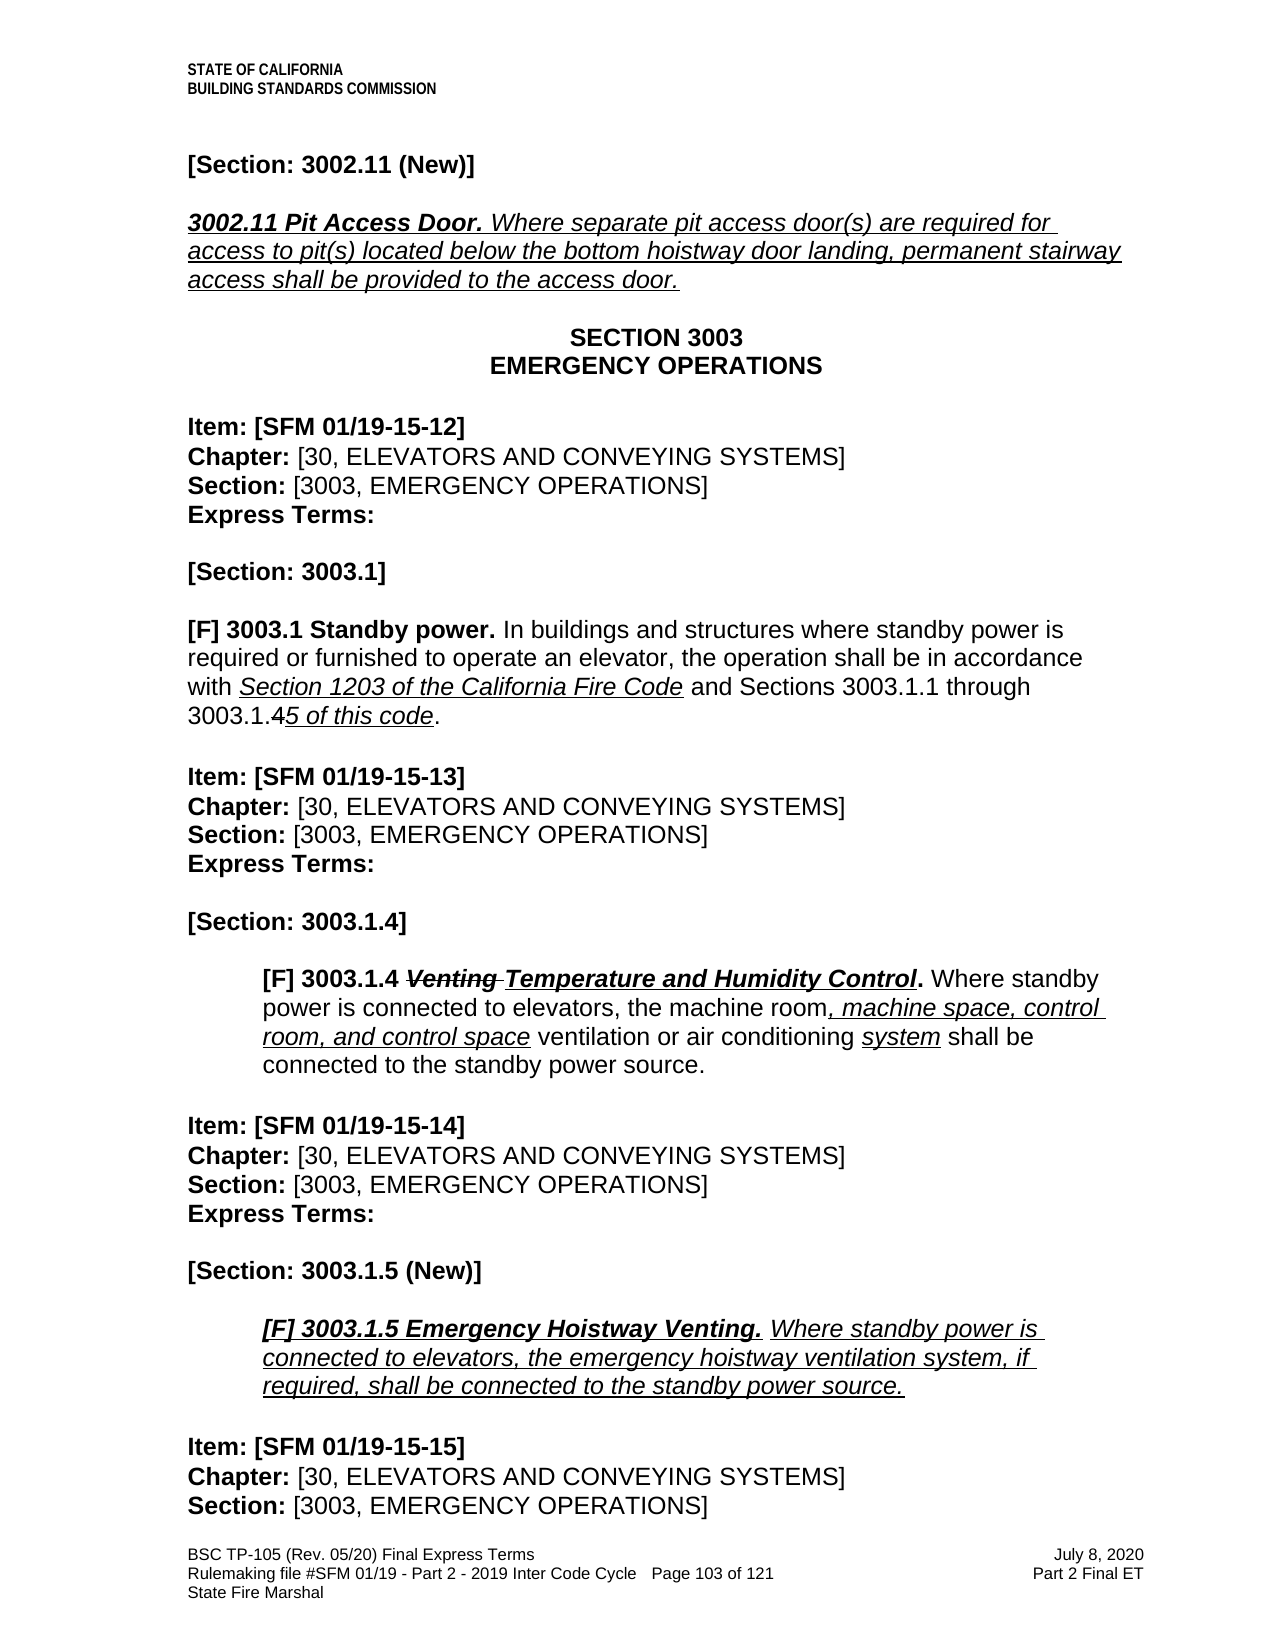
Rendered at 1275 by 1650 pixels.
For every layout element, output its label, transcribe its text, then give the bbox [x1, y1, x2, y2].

subtitle Item: [SFM 01/19-15-12] [187, 409, 1125, 442]
subtitle Item: [SFM 01/19-15-14] [187, 1108, 1125, 1141]
subtitle [Section: 3003.1.5 (New)] [187, 1256, 1125, 1285]
text Chapter: [30, ELEVATORS AND CONVEYING SYSTEMS] [187, 442, 1125, 471]
subtitle Item: [SFM 01/19-15-13] [187, 758, 1125, 792]
text Section: [3003, EMERGENCY OPERATIONS] [187, 820, 1125, 849]
text Chapter: [30, ELEVATORS AND CONVEYING SYSTEMS] [187, 792, 1125, 820]
text SECTION 3003 [187, 322, 1125, 351]
subtitle [Section: 3003.1] [187, 557, 1125, 586]
text Chapter: [30, ELEVATORS AND CONVEYING SYSTEMS] [187, 1141, 1125, 1170]
text Express Terms: [187, 1199, 1125, 1227]
text [F] 3003.1.5 Emergency Hoistway Venting. Where standby power is connected to elevators, the emergency hoistway ventilation system, if required, shall be connected to the standby power source. [262, 1314, 1125, 1400]
subtitle [Section: 3003.1.4] [187, 907, 1125, 935]
subtitle Item: [SFM 01/19-15-15] [187, 1429, 1125, 1462]
text Section: [3003, EMERGENCY OPERATIONS] [187, 1170, 1125, 1199]
text 3002.11 Pit Access Door. Where separate pit access door(s) are required for access to pit(s) located below the bottom hoistway door landing, permanent stairway access shall be provided to the access door. [187, 207, 1125, 294]
text Express Terms: [187, 849, 1125, 878]
text [F] 3003.1 Standby power. In buildings and structures where standby power is required or furnished to operate an elevator, the operation shall be in accordance with Section 1203 of the California Fire Code and Sections 3003.1.1 through 3003.1.45 of this code. [187, 614, 1125, 729]
text Express Terms: [187, 499, 1125, 528]
text [F] 3003.1.4 Venting Temperature and Humidity Control. Where standby power is connected to elevators, the machine room, machine space, control room, and control space ventilation or air conditioning system shall be connected to the standby power source. [262, 964, 1125, 1079]
text Section: [3003, EMERGENCY OPERATIONS] [187, 471, 1125, 499]
text EMERGENCY OPERATIONS [187, 351, 1125, 380]
subtitle [Section: 3002.11 (New)] [187, 150, 1125, 179]
text Chapter: [30, ELEVATORS AND CONVEYING SYSTEMS] [187, 1462, 1125, 1491]
text Section: [3003, EMERGENCY OPERATIONS] [187, 1491, 1125, 1519]
